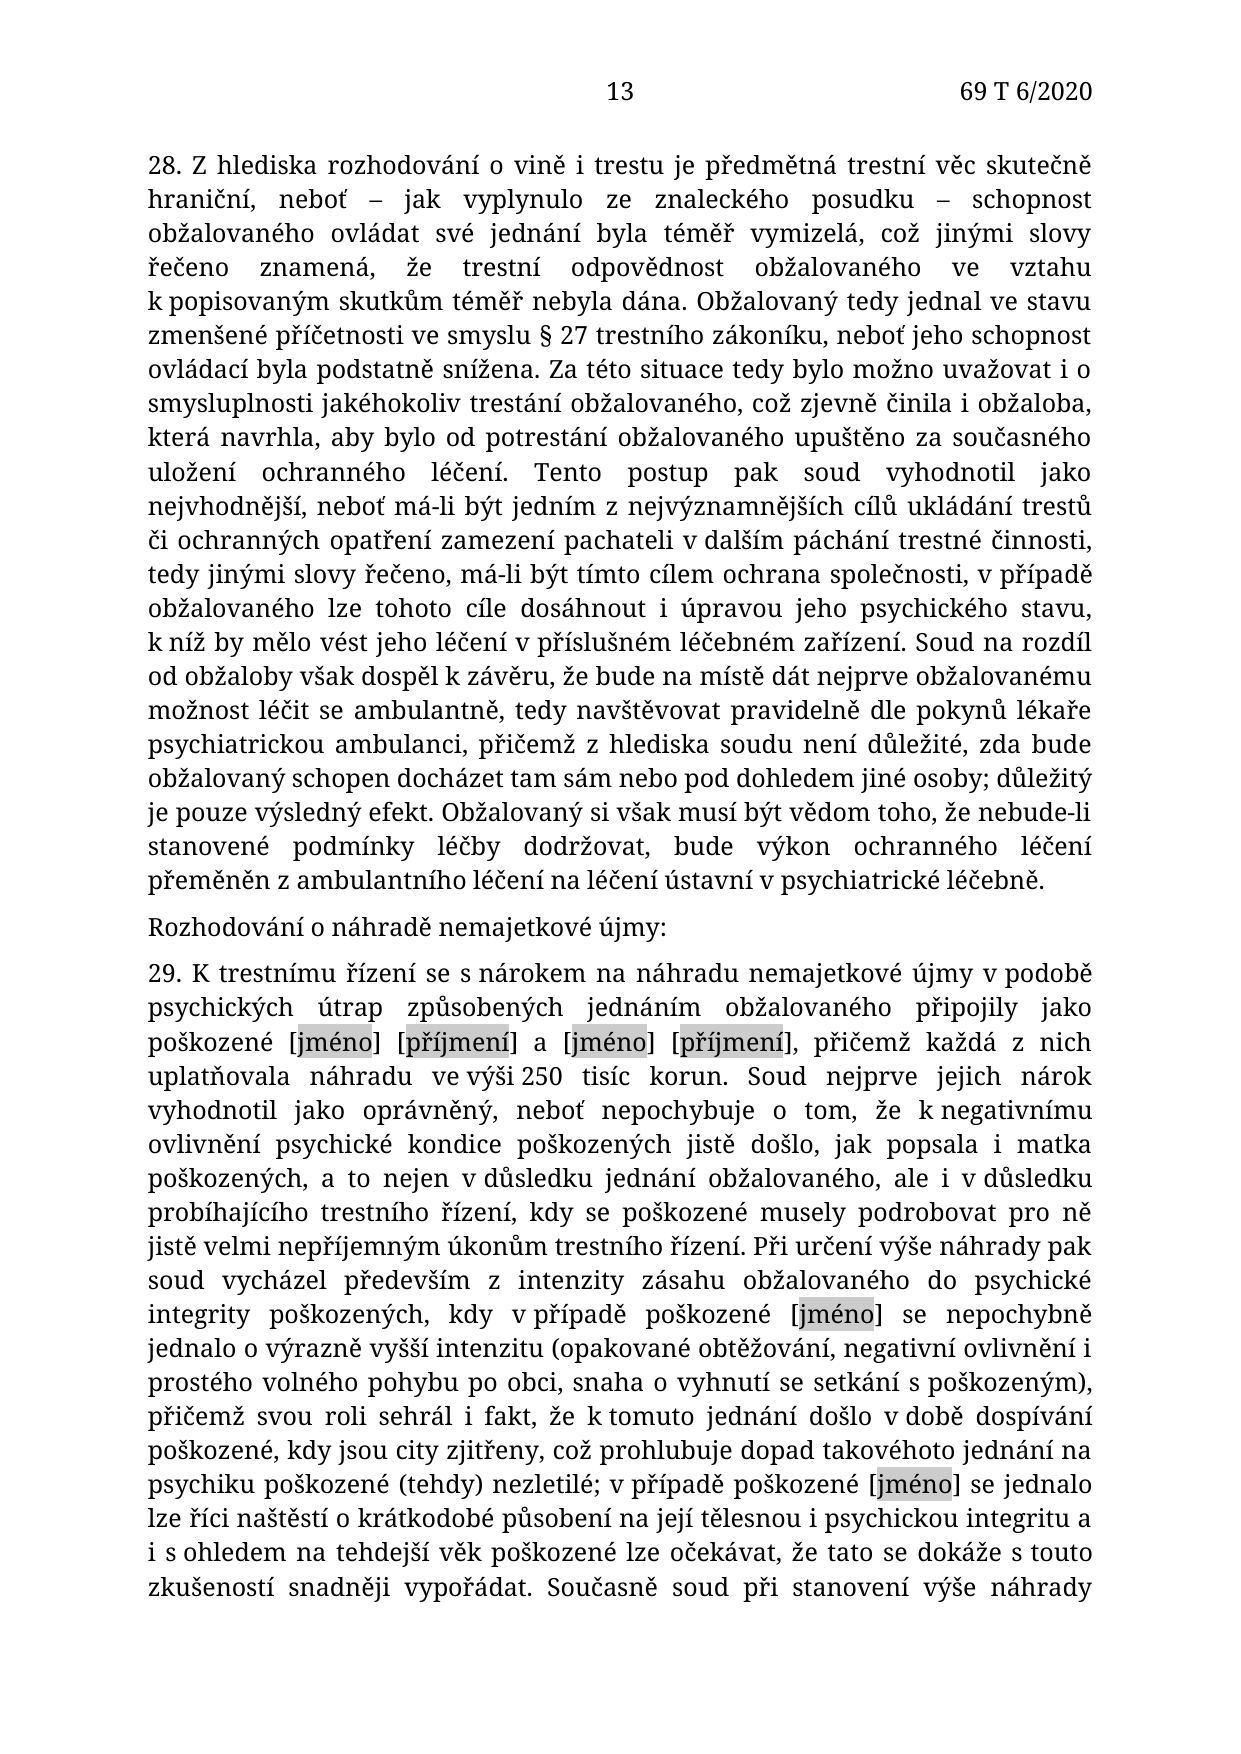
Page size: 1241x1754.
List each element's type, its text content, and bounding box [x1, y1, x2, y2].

text Rozhodování o náhradě nemajetkové újmy: [148, 909, 1093, 943]
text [148, 956, 1093, 1603]
text 28. Z hlediska rozhodování o vině i trestu je předmětná trestní věc skutečně hraniční, neboť – jak vyplynulo ze znaleckého posudku – schopnost obžalovaného ovládat své jednání byla téměř vymizelá, což jinými slovy řečeno znamená, že trestní odpovědnost obžalovaného ve vztahu k popisovaným skutkům téměř nebyla dána. Obžalovaný tedy jednal ve stavu zmenšené příčetnosti ve smyslu § 27 trestního zákoníku, neboť jeho schopnost ovládací byla podstatně snížena. Za této situace tedy bylo možno uvažovat i o smysluplnosti jakéhokoliv trestání obžalovaného, což zjevně činila i obžaloba, která navrhla, aby bylo od potrestání obžalovaného upuštěno za současného uložení ochranného léčení. Tento postup pak soud vyhodnotil jako nejvhodnější, neboť má-li být jedním z nejvýznamnějších cílů ukládání trestů či ochranných opatření zamezení pachateli v dalším páchání trestné činnosti, tedy jinými slovy řečeno, má-li být tímto cílem ochrana společnosti, v případě obžalovaného lze tohoto cíle dosáhnout i úpravou jeho psychického stavu, k níž by mělo vést jeho léčení v příslušném léčebném zařízení. Soud na rozdíl od obžaloby však dospěl k závěru, že bude na místě dát nejprve obžalovanému možnost léčit se ambulantně, tedy navštěvovat pravidelně dle pokynů lékaře psychiatrickou ambulanci, přičemž z hlediska soudu není důležité, zda bude obžalovaný schopen docházet tam sám nebo pod dohledem jiné osoby; důležitý je pouze výsledný efekt. Obžalovaný si však musí být vědom toho, že nebude-li stanovené podmínky léčby dodržovat, bude výkon ochranného léčení přeměněn z ambulantního léčení na léčení ústavní v psychiatrické léčebně. [148, 148, 1093, 897]
